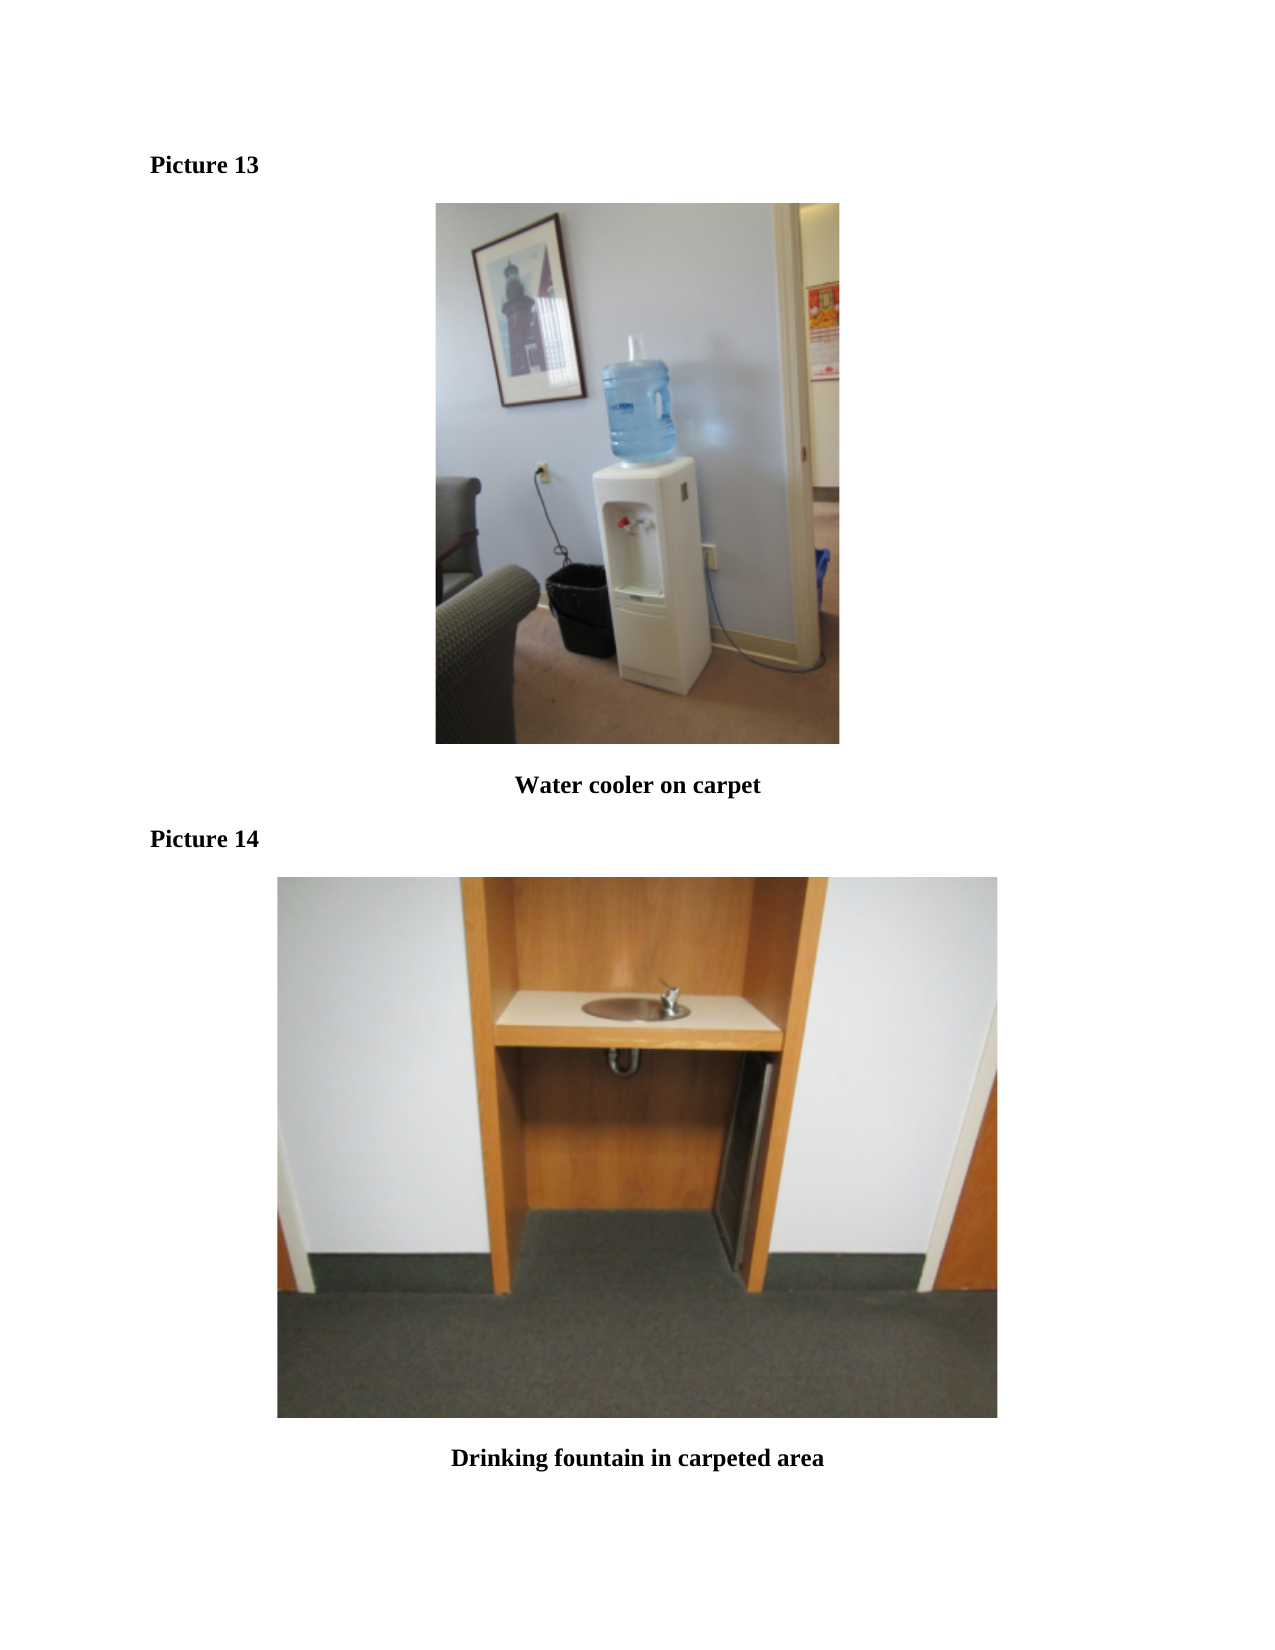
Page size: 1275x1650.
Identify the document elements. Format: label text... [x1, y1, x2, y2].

text Drinking fountain in carpeted area [150, 1443, 1125, 1472]
picture [435, 203, 840, 744]
picture [277, 877, 998, 1418]
text Picture 13 [150, 150, 1125, 179]
text Picture 14 [150, 824, 1125, 853]
text Water cooler on carpet [150, 770, 1125, 799]
